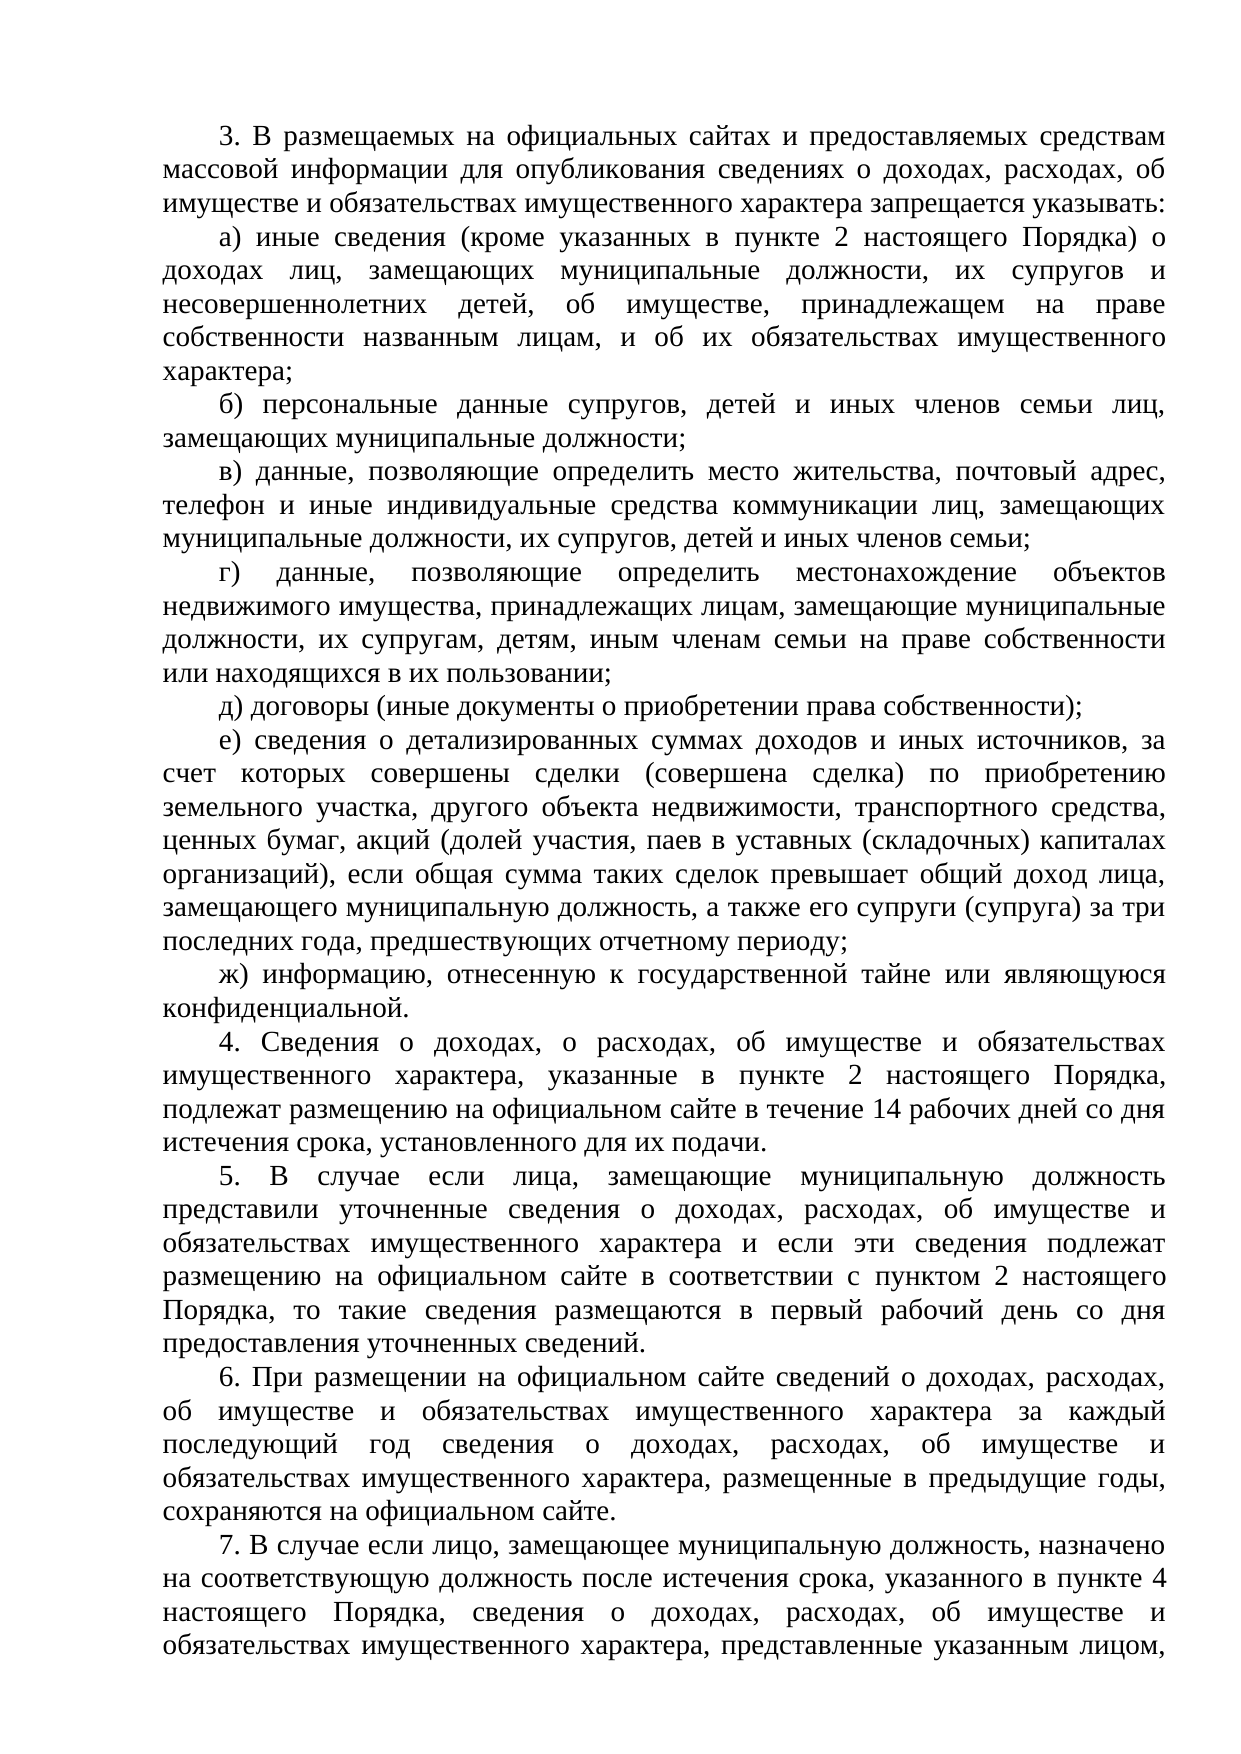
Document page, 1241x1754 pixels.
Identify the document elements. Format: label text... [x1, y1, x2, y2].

text г) данные, позволяющие определить местонахождение объектов недвижимого имущества, принадлежащих лицам, замещающие муниципальные должности, их супругам, детям, иным членам семьи на праве собственности или находящихся в их пользовании; [162, 554, 1167, 688]
text б) персональные данные супругов, детей и иных членов семьи лиц, замещающих муниципальные должности; [162, 386, 1167, 453]
text а) иные сведения (кроме указанных в пункте 2 настоящего Порядка) о доходах лиц, замещающих муниципальные должности, их супругов и несовершеннолетних детей, об имуществе, принадлежащем на праве собственности названным лицам, и об их обязательствах имущественного характера; [162, 219, 1167, 386]
text ж) информацию, отнесенную к государственной тайне или являющуюся конфиденциальной. [162, 957, 1167, 1024]
text д) договоры (иные документы о приобретении права собственности); [162, 688, 1167, 722]
text 4. Сведения о доходах, о расходах, об имуществе и обязательствах имущественного характера, указанные в пункте 2 настоящего Порядка, подлежат размещению на официальном сайте в течение 14 рабочих дней со дня истечения срока, установленного для их подачи. [162, 1024, 1167, 1158]
text в) данные, позволяющие определить место жительства, почтовый адрес, телефон и иные индивидуальные средства коммуникации лиц, замещающих муниципальные должности, их супругов, детей и иных членов семьи; [162, 453, 1167, 554]
text 6. При размещении на официальном сайте сведений о доходах, расходах, об имуществе и обязательствах имущественного характера за каждый последующий год сведения о доходах, расходах, об имуществе и обязательствах имущественного характера, размещенные в предыдущие годы, сохраняются на официальном сайте. [162, 1359, 1167, 1527]
text е) сведения о детализированных суммах доходов и иных источников, за счет которых совершены сделки (совершена сделка) по приобретению земельного участка, другого объекта недвижимости, транспортного средства, ценных бумаг, акций (долей участия, паев в уставных (складочных) капиталах организаций), если общая сумма таких сделок превышает общий доход лица, замещающего муниципальную должность, а также его супруги (супруга) за три последних года, предшествующих отчетному периоду; [162, 722, 1167, 957]
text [162, 1527, 1167, 1661]
text 5. В случае если лица, замещающие муниципальную должность представили уточненные сведения о доходах, расходах, об имуществе и обязательствах имущественного характера и если эти сведения подлежат размещению на официальном сайте в соответствии с пунктом 2 настоящего Порядка, то такие сведения размещаются в первый рабочий день со дня предоставления уточненных сведений. [162, 1158, 1167, 1359]
text 3. В размещаемых на официальных сайтах и предоставляемых средствам массовой информации для опубликования сведениях о доходах, расходах, об имуществе и обязательствах имущественного характера запрещается указывать: [162, 118, 1167, 219]
